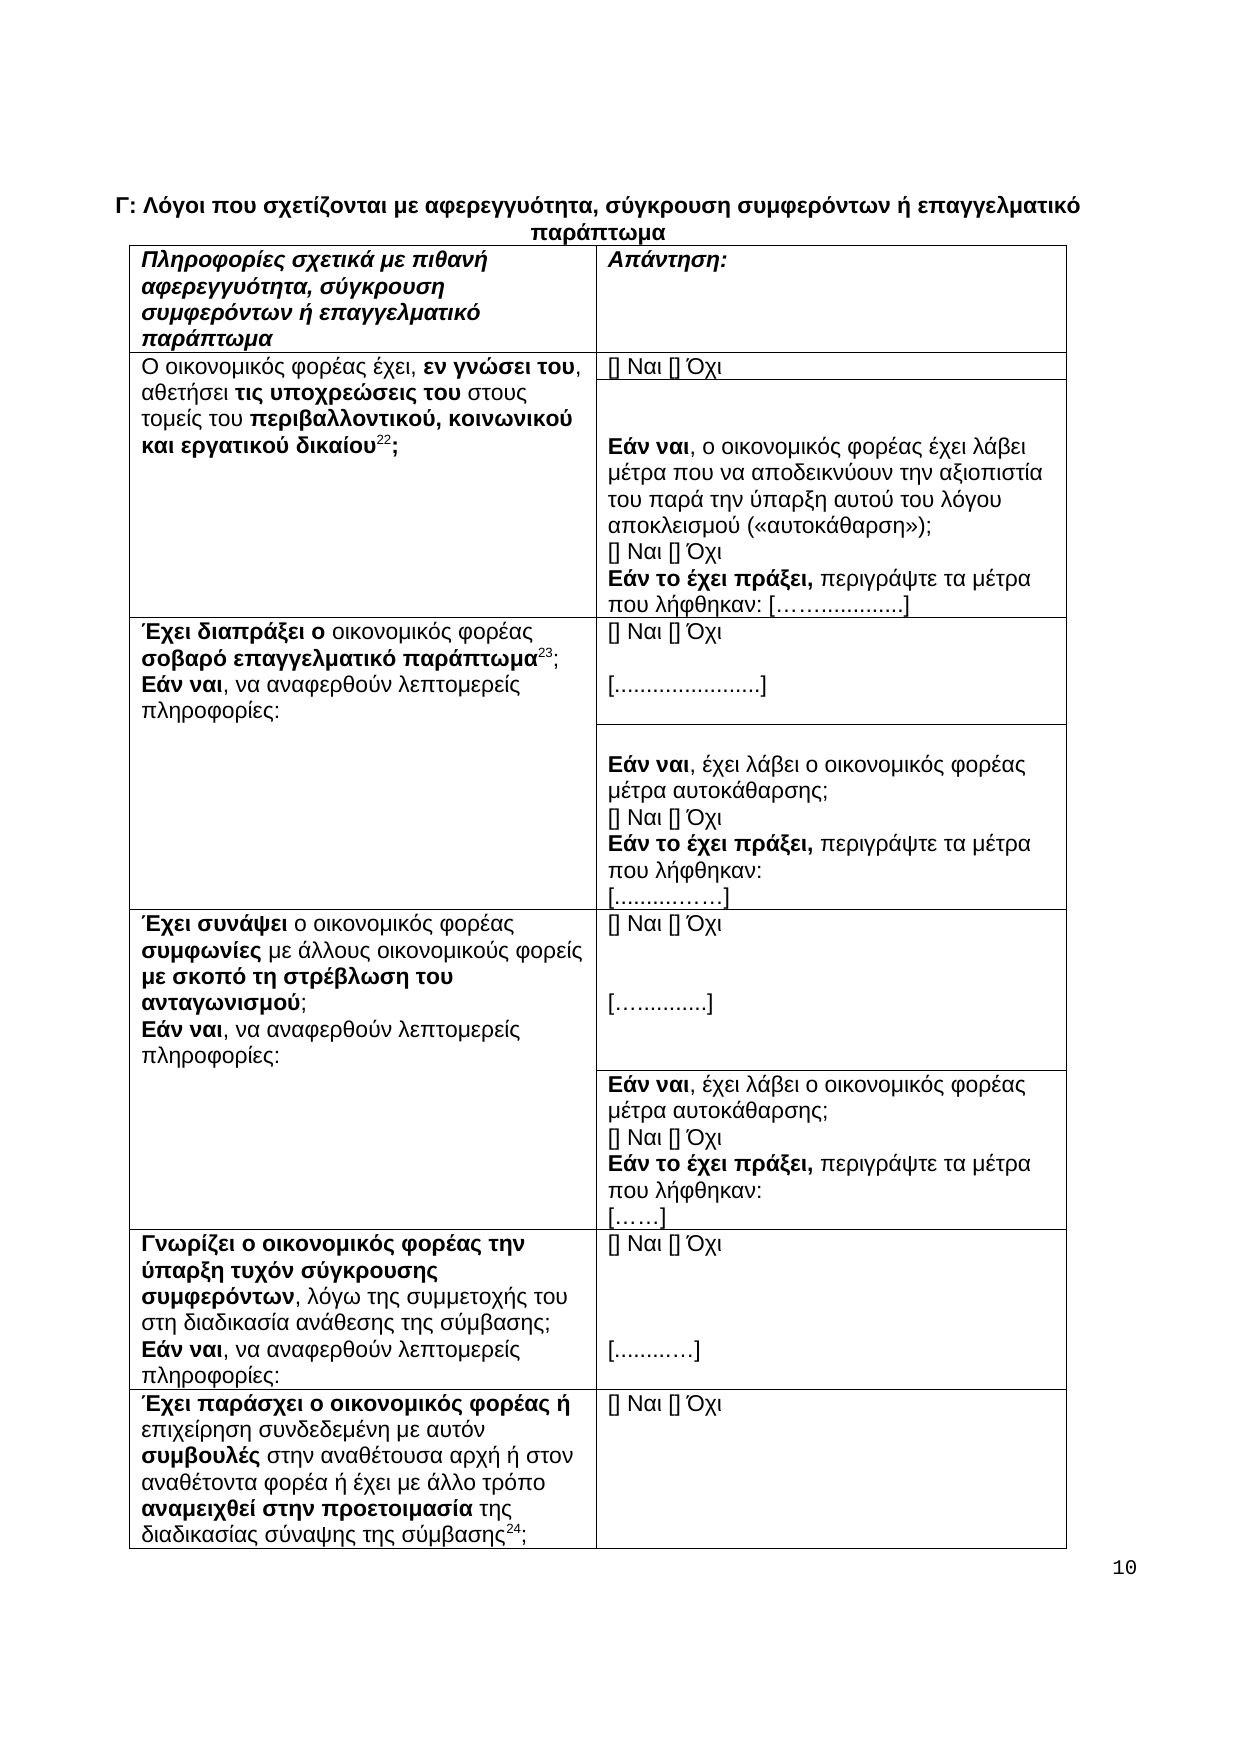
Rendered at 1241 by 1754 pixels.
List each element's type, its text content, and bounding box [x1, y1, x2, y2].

table_header Πληροφορίες σχετικά με πιθανή αφερεγγυότητα, σύγκρουση συμφερόντων ή επαγγελματικό παράπτωμα [130, 246, 596, 352]
table_cell Εάν ναι, έχει λάβει ο οικονομικός φορέας μέτρα αυτοκάθαρσης; [] Ναι [] Όχι Εάν το έχει πράξει, περιγράψτε τα μέτρα που λήφθηκαν: [……] [597, 1071, 1066, 1229]
text Γ: Λόγοι που σχετίζονται με αφερεγγυότητα, σύγκρουση συμφερόντων ή επαγγελματικό παράπτωμα [59, 192, 1137, 245]
table_cell [] Ναι [] Όχι [597, 353, 1066, 379]
table_cell Εάν ναι, έχει λάβει ο οικονομικός φορέας μέτρα αυτοκάθαρσης; [] Ναι [] Όχι Εάν το έχει πράξει, περιγράψτε τα μέτρα που λήφθηκαν: [..........……] [597, 725, 1066, 909]
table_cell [597, 1390, 1066, 1548]
table_cell [] Ναι [] Όχι [.......................] [597, 618, 1066, 724]
table_cell Έχει διαπράξει ο οικονομικός φορέας σοβαρό επαγγελματικό παράπτωμα; Εάν ναι, να αναφερθούν λεπτομερείς πληροφορίες: [130, 618, 596, 909]
table_header Απάντηση: [597, 246, 1066, 352]
table_cell Γνωρίζει ο οικονομικός φορέας την ύπαρξη τυχόν σύγκρουσης συμφερόντων, λόγω της συμμετοχής του στη διαδικασία ανάθεσης της σύμβασης; Εάν ναι, να αναφερθούν λεπτομερείς πληροφορίες: [130, 1230, 596, 1388]
table_cell Ο οικονομικός φορέας έχει, εν γνώσει του, αθετήσει τις υποχρεώσεις του στους τομείς του περιβαλλοντικού, κοινωνικού και εργατικού δικαίου; [130, 353, 596, 617]
table_cell [] Ναι [] Όχι […...........] [597, 910, 1066, 1070]
table_cell Έχει συνάψει ο οικονομικός φορέας συμφωνίες με άλλους οικονομικούς φορείς με σκοπό τη στρέβλωση του ανταγωνισμού; Εάν ναι, να αναφερθούν λεπτομερείς πληροφορίες: [130, 910, 596, 1229]
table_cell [130, 1390, 596, 1548]
table_cell [] Ναι [] Όχι [.........…] [597, 1230, 1066, 1388]
table_cell Εάν ναι, ο οικονομικός φορέας έχει λάβει μέτρα που να αποδεικνύουν την αξιοπιστία του παρά την ύπαρξη αυτού του λόγου αποκλεισμού («αυτοκάθαρση»); [] Ναι [] Όχι Εάν το έχει πράξει, περιγράψτε τα μέτρα που λήφθηκαν: […….............] [597, 380, 1066, 617]
